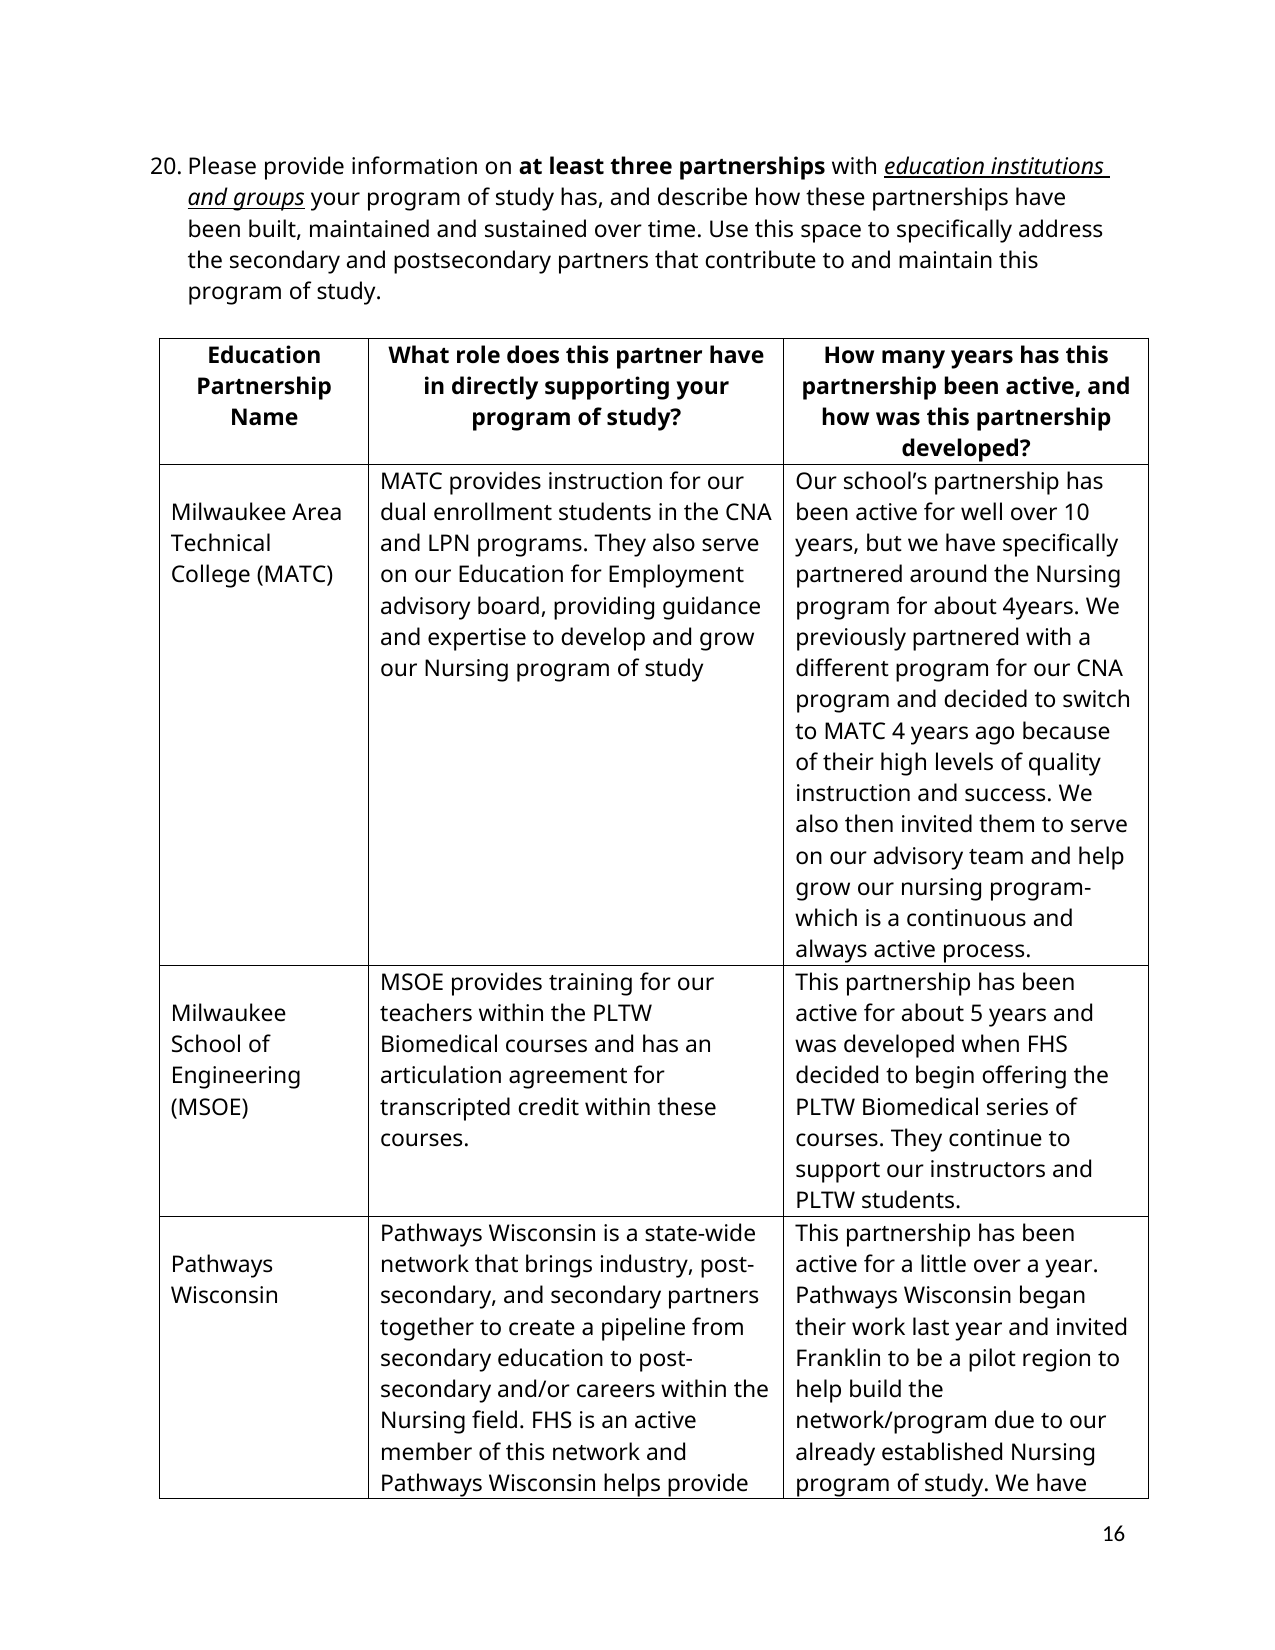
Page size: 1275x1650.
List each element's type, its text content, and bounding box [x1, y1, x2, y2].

table_header How many years has this partnership been active, and how was this partnership developed? [784, 339, 1148, 463]
table_cell Pathways Wisconsin [160, 1217, 368, 1498]
table_cell This partnership has been active for about 5 years and was developed when FHS decided to begin offering the PLTW Biomedical series of courses. They continue to support our instructors and PLTW students. [784, 966, 1148, 1216]
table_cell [784, 1217, 1148, 1498]
table_cell Milwaukee Area Technical College (MATC) [160, 465, 368, 964]
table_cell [369, 1217, 783, 1498]
table_cell Milwaukee School of Engineering (MSOE) [160, 966, 368, 1216]
table_cell MSOE provides training for our teachers within the PLTW Biomedical courses and has an articulation agreement for transcripted credit within these courses. [369, 966, 783, 1216]
table_header Education Partnership Name [160, 339, 368, 463]
table_cell MATC provides instruction for our dual enrollment students in the CNA and LPN programs. They also serve on our Education for Employment advisory board, providing guidance and expertise to develop and grow our Nursing program of study [369, 465, 783, 964]
list Please provide information on at least three partnerships with education institutions and groups your program of study has, and describe how these partnerships have been built, maintained and sustained over time. Use this space to specifically address the secondary and postsecondary partners that contribute to and maintain this program of study. [150, 150, 1125, 306]
table_cell Our school’s partnership has been active for well over 10 years, but we have specifically partnered around the Nursing program for about 4years. We previously partnered with a different program for our CNA program and decided to switch to MATC 4 years ago because of their high levels of quality instruction and success. We also then invited them to serve on our advisory team and help grow our nursing program- which is a continuous and always active process. [784, 465, 1148, 964]
table_header What role does this partner have in directly supporting your program of study? [369, 339, 783, 463]
